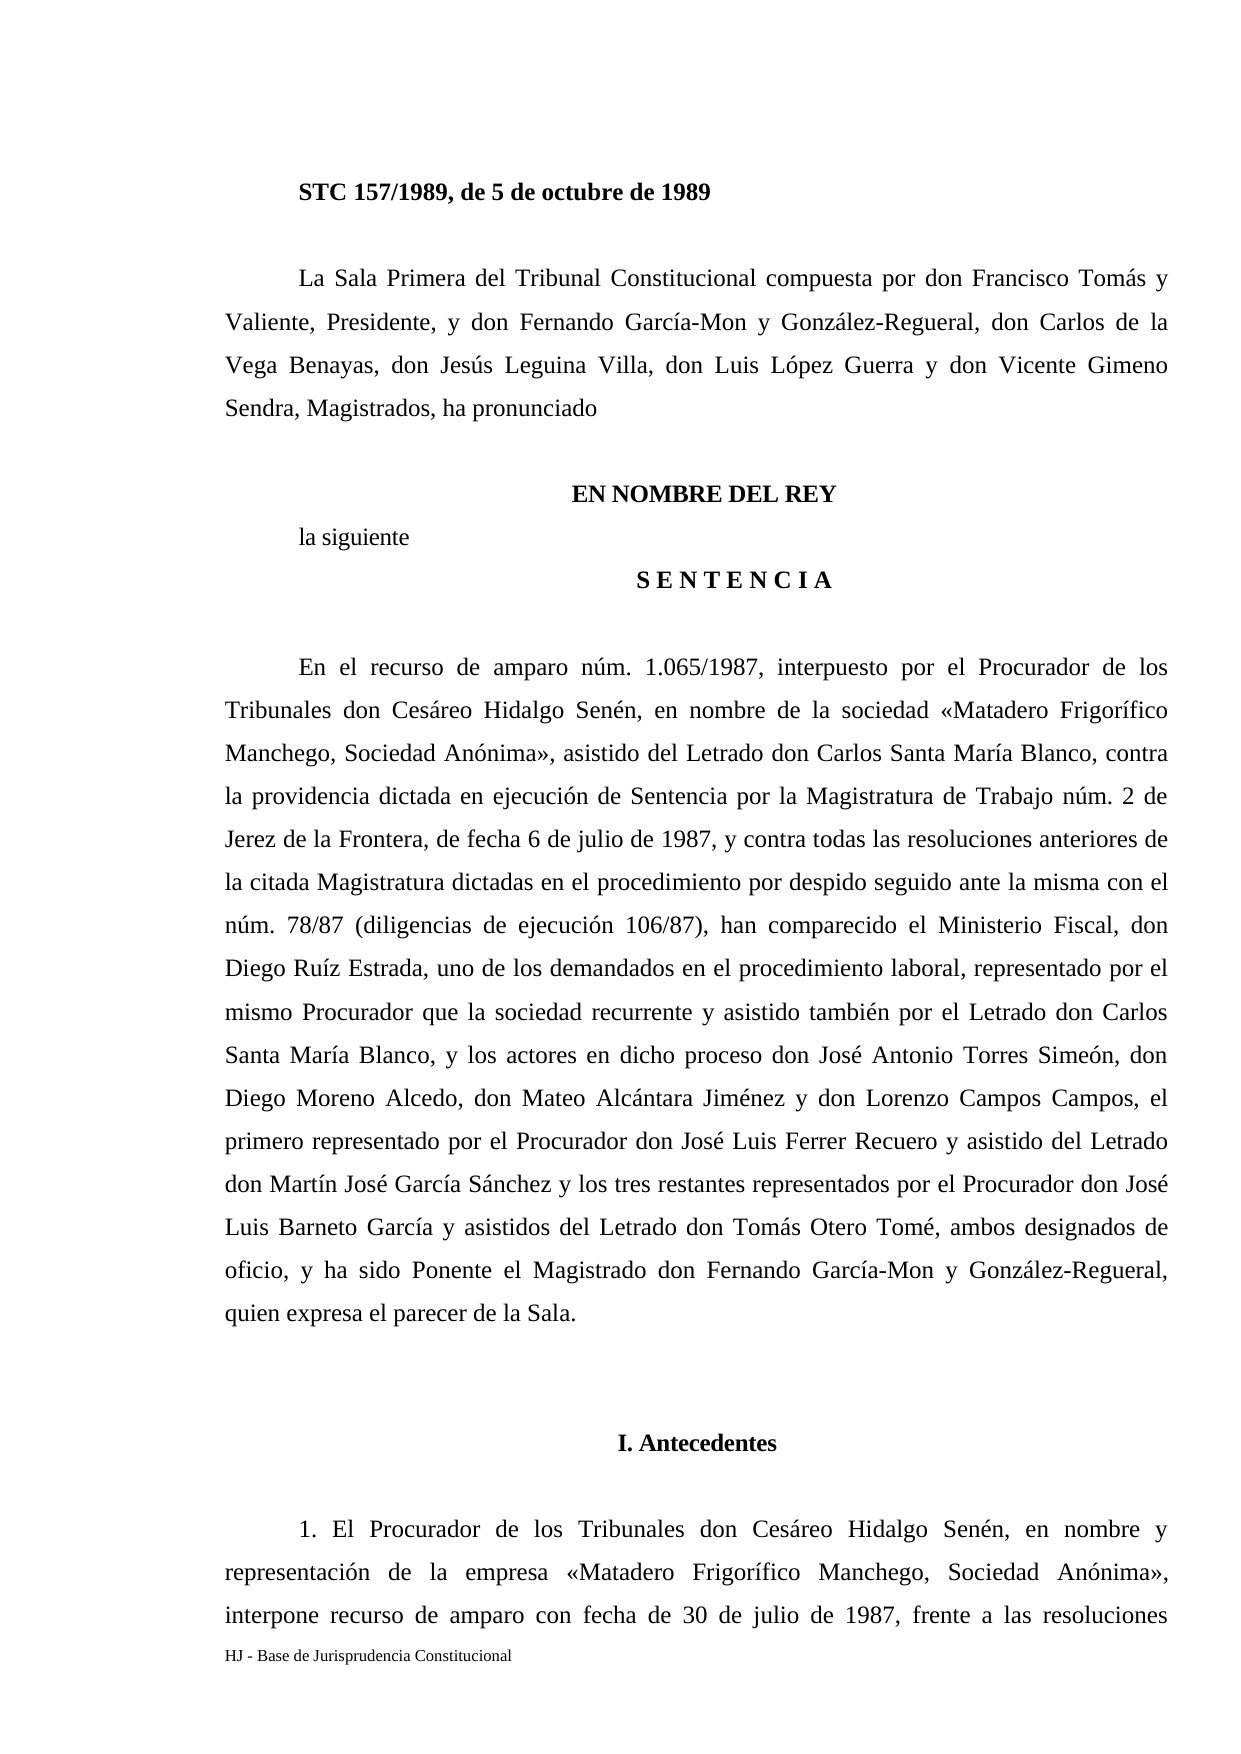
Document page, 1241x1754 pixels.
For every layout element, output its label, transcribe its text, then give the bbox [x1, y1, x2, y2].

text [224, 1514, 1169, 1629]
text La Sala Primera del Tribunal Constitucional compuesta por don Francisco Tomás y Valiente, Presidente, y don Fernando García-Mon y González-Regueral, don Carlos de la Vega Benayas, don Jesús Leguina Villa, don Luis López Guerra y don Vicente Gimeno Sendra, Magistrados, ha pronunciado [224, 263, 1169, 422]
text la siguiente [224, 522, 1110, 551]
text I. Antecedentes [224, 1428, 1169, 1457]
text S E N T E N C I A [224, 565, 1169, 594]
text EN NOMBRE DEL REY [224, 479, 1110, 508]
text STC 157/1989, de 5 de octubre de 1989 [224, 177, 1169, 206]
text En el recurso de amparo núm. 1.065/1987, interpuesto por el Procurador de los Tribunales don Cesáreo Hidalgo Senén, en nombre de la sociedad «Matadero Frigorífico Manchego, Sociedad Anónima», asistido del Letrado don Carlos Santa María Blanco, contra la providencia dictada en ejecución de Sentencia por la Magistratura de Trabajo núm. 2 de Jerez de la Frontera, de fecha 6 de julio de 1987, y contra todas las resoluciones anteriores de la citada Magistratura dictadas en el procedimiento por despido seguido ante la misma con el núm. 78/87 (diligencias de ejecución 106/87), han comparecido el Ministerio Fiscal, don Diego Ruíz Estrada, uno de los demandados en el procedimiento laboral, representado por el mismo Procurador que la sociedad recurrente y asistido también por el Letrado don Carlos Santa María Blanco, y los actores en dicho proceso don José Antonio Torres Simeón, don Diego Moreno Alcedo, don Mateo Alcántara Jiménez y don Lorenzo Campos Campos, el primero representado por el Procurador don José Luis Ferrer Recuero y asistido del Letrado don Martín José García Sánchez y los tres restantes representados por el Procurador don José Luis Barneto García y asistidos del Letrado don Tomás Otero Tomé, ambos designados de oficio, y ha sido Ponente el Magistrado don Fernando García-Mon y González-Regueral, quien expresa el parecer de la Sala. [224, 652, 1169, 1327]
